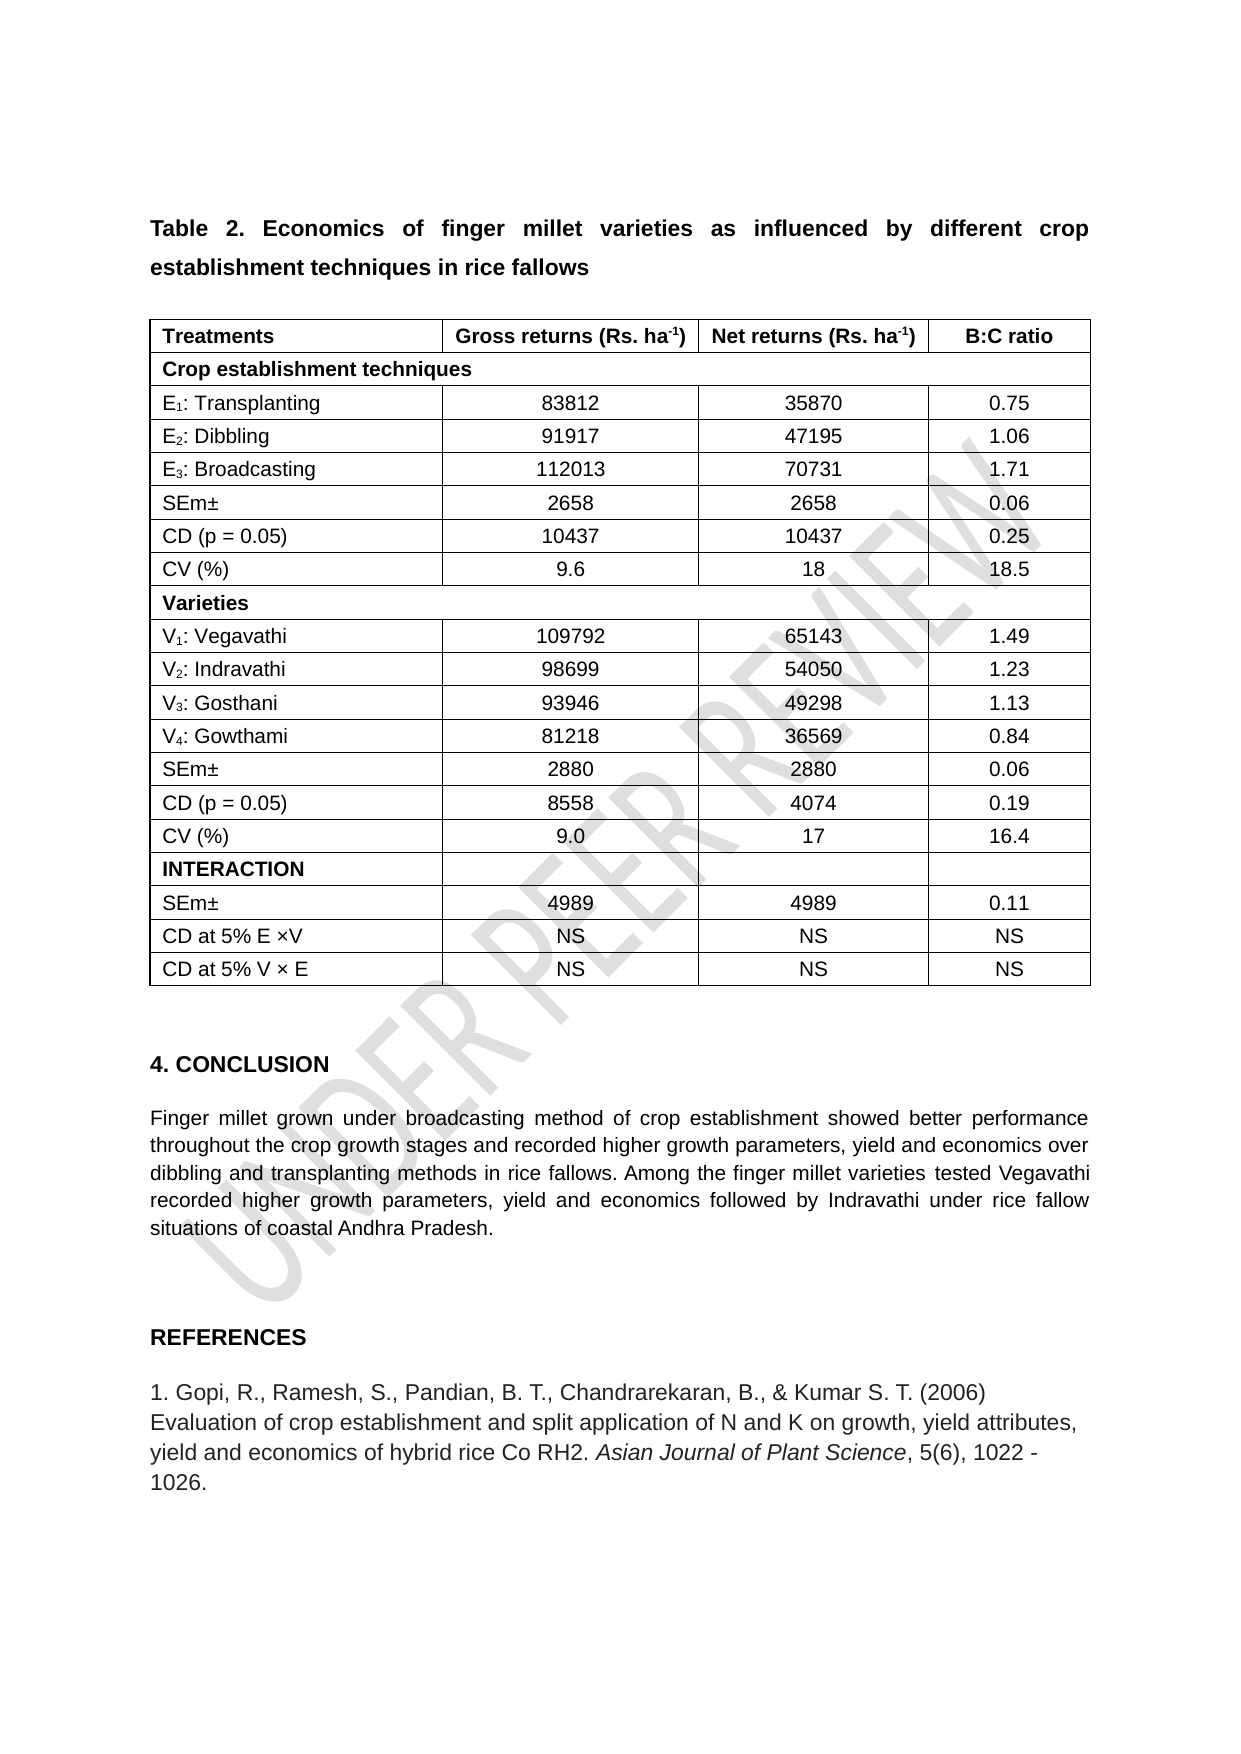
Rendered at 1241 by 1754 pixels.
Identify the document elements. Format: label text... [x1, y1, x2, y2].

table_cell 1.71 [929, 453, 1090, 485]
text Table 2. Economics of finger millet varieties as influenced by different crop establishment techniques in rice fallows [150, 214, 1090, 280]
table_cell CD (p = 0.05) [151, 786, 442, 818]
table_cell 9.6 [443, 553, 698, 585]
table_cell 10437 [699, 520, 928, 552]
table_cell 16.4 [929, 820, 1090, 852]
table_cell [699, 853, 928, 885]
table_cell E2: Dibbling [151, 420, 442, 452]
table_cell [929, 853, 1090, 885]
table_cell 1.06 [929, 420, 1090, 452]
table_cell 9.0 [443, 820, 698, 852]
table_cell INTERACTION [151, 853, 442, 885]
table_cell 0.25 [929, 520, 1090, 552]
table_cell 1.23 [929, 653, 1090, 685]
table_cell NS [929, 953, 1090, 985]
table_cell E3: Broadcasting [151, 453, 442, 485]
table_cell 0.11 [929, 886, 1090, 918]
table_cell 81218 [443, 720, 698, 752]
table_cell CV (%) [151, 820, 442, 852]
table_cell [443, 853, 698, 885]
table_cell SEm± [151, 753, 442, 785]
table_cell SEm± [151, 886, 442, 918]
table_cell 65143 [699, 620, 928, 652]
table_cell V2: Indravathi [151, 653, 442, 685]
table_cell 10437 [443, 520, 698, 552]
table_cell CV (%) [151, 553, 442, 585]
table_cell 17 [699, 820, 928, 852]
table_cell Varieties [151, 586, 1090, 618]
table_cell NS [699, 953, 928, 985]
text REFERENCES [150, 1323, 1090, 1350]
table_header B:C ratio [929, 320, 1090, 352]
table_cell 4989 [699, 886, 928, 918]
table_cell V4: Gowthami [151, 720, 442, 752]
table_cell 54050 [699, 653, 928, 685]
table_cell 93946 [443, 686, 698, 718]
table_cell CD at 5% V × E [151, 953, 442, 985]
table_header Net returns (Rs. ha-1) [699, 320, 928, 352]
table_cell 2880 [699, 753, 928, 785]
table_cell 0.06 [929, 753, 1090, 785]
table_cell 91917 [443, 420, 698, 452]
table_cell 18 [699, 553, 928, 585]
table_cell 1.13 [929, 686, 1090, 718]
table_cell 2880 [443, 753, 698, 785]
table_cell 98699 [443, 653, 698, 685]
table_cell 0.06 [929, 486, 1090, 518]
table_cell NS [699, 920, 928, 952]
table_cell 49298 [699, 686, 928, 718]
table_cell CD at 5% E ×V [151, 920, 442, 952]
table_cell 70731 [699, 453, 928, 485]
table_cell NS [443, 953, 698, 985]
table_cell V3: Gosthani [151, 686, 442, 718]
text Finger millet grown under broadcasting method of crop establishment showed better performance throughout the crop growth stages and recorded higher growth parameters, yield and economics over dibbling and transplanting methods in rice fallows. Among the finger millet varieties tested Vegavathi recorded higher growth parameters, yield and economics followed by Indravathi under rice fallow situations of coastal Andhra Pradesh. [150, 1106, 1090, 1240]
table_cell 8558 [443, 786, 698, 818]
table_cell 36569 [699, 720, 928, 752]
table_cell 112013 [443, 453, 698, 485]
table_cell 4074 [699, 786, 928, 818]
table_cell E1: Transplanting [151, 386, 442, 418]
table_cell NS [929, 920, 1090, 952]
text 4. CONCLUSION [150, 1051, 1090, 1077]
table_cell 0.19 [929, 786, 1090, 818]
table_cell 47195 [699, 420, 928, 452]
table_header Treatments [151, 320, 442, 352]
table_cell 83812 [443, 386, 698, 418]
table_cell CD (p = 0.05) [151, 520, 442, 552]
table_cell 18.5 [929, 553, 1090, 585]
table_cell 1.49 [929, 620, 1090, 652]
text 1. Gopi, R., Ramesh, S., Pandian, B. T., Chandrarekaran, B., & Kumar S. T. (2006) Evaluation of crop establishment and split application of N and K on growth, yield attributes, yield and economics of hybrid rice Co RH2. Asian Journal of Plant Science, 5(6), 1022 -1026. [150, 1379, 1090, 1496]
table_cell 109792 [443, 620, 698, 652]
table_header Gross returns (Rs. ha-1) [443, 320, 698, 352]
table_cell 35870 [699, 386, 928, 418]
table_cell 2658 [699, 486, 928, 518]
table_cell Crop establishment techniques [151, 353, 1090, 385]
table_cell 0.75 [929, 386, 1090, 418]
table_cell V1: Vegavathi [151, 620, 442, 652]
table_cell NS [443, 920, 698, 952]
table_cell SEm± [151, 486, 442, 518]
table_cell 4989 [443, 886, 698, 918]
table_cell 0.84 [929, 720, 1090, 752]
table_cell 2658 [443, 486, 698, 518]
